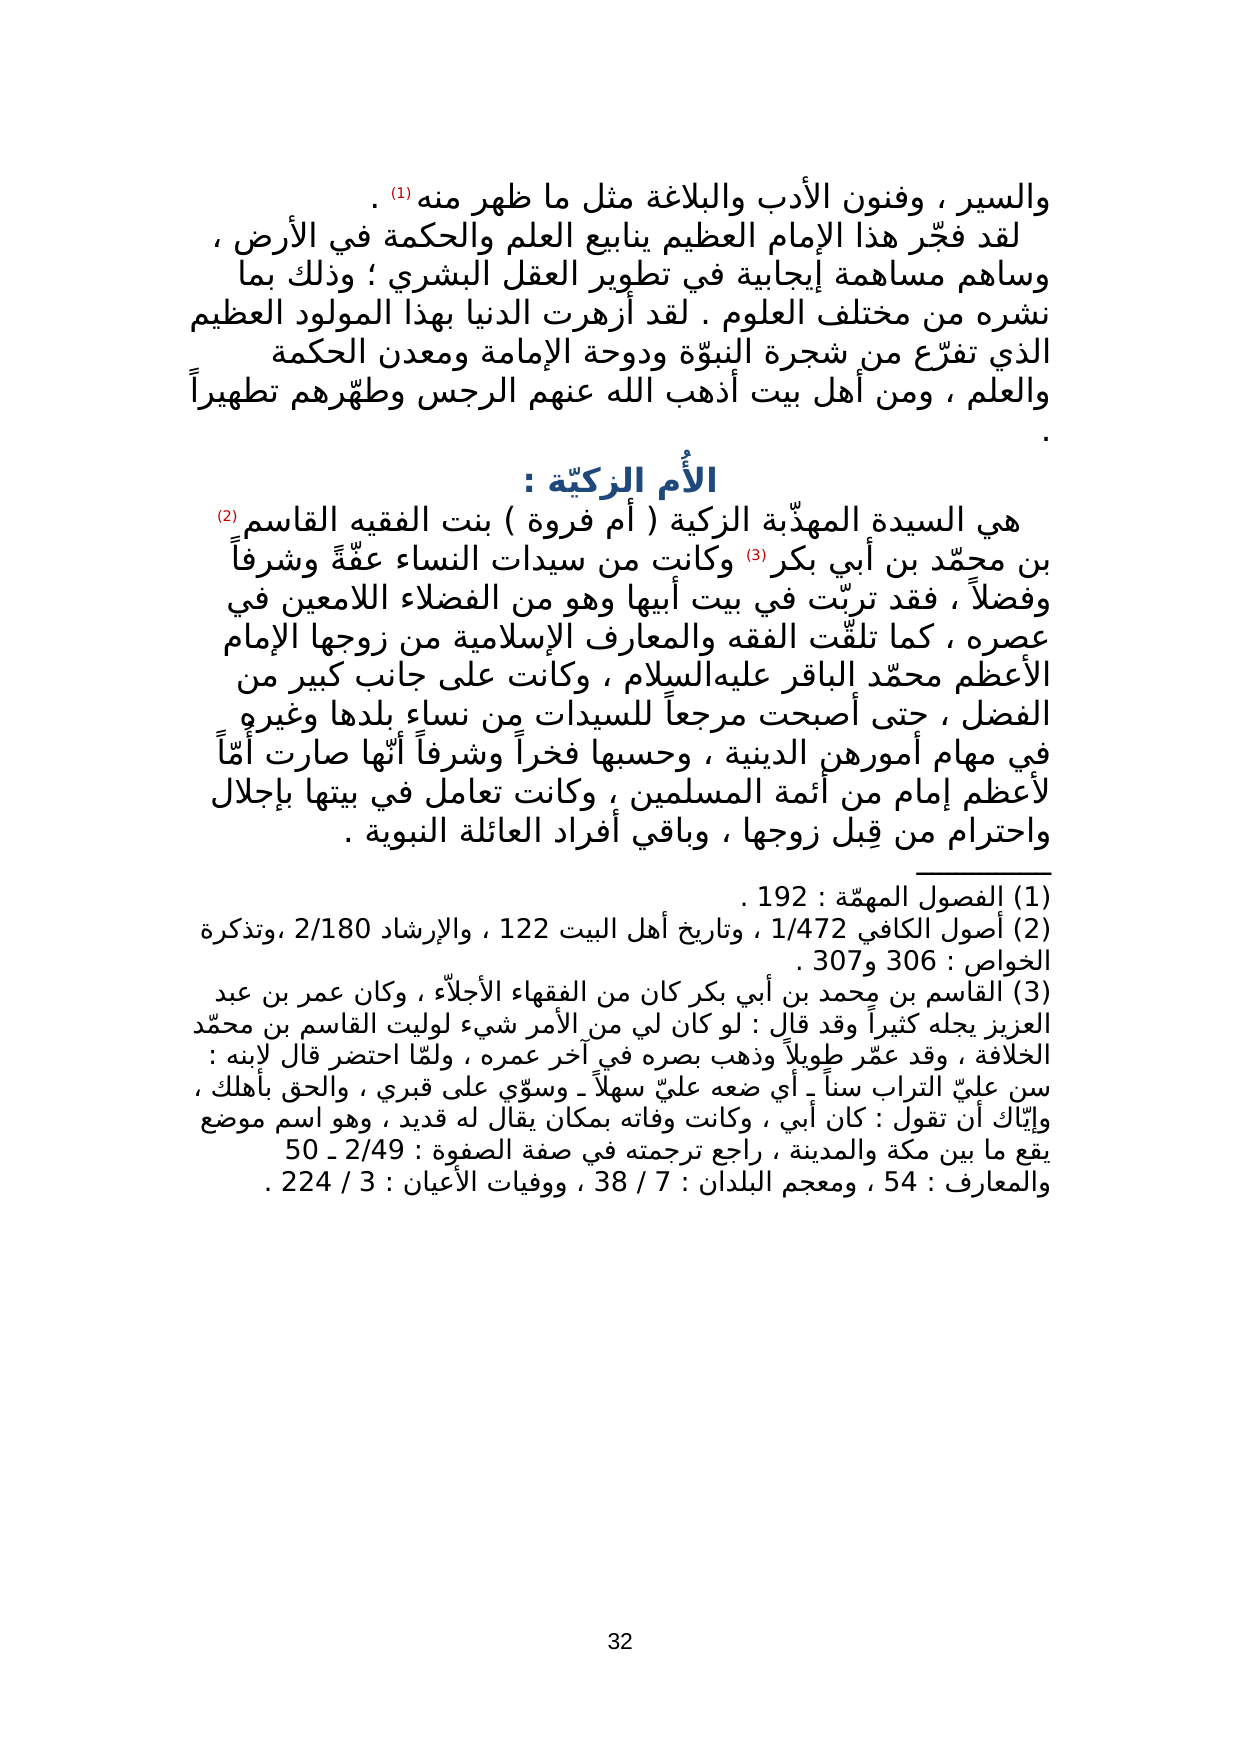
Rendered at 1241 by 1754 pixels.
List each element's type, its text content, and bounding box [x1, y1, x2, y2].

text ـــــــــــــــــ [189, 850, 1051, 882]
text (1) الفصول المهمّة : 192 . [189, 882, 1051, 913]
text (2) أصول الكافي 1/472 ، وتاريخ أهل البيت 122 ، والإرشاد 2/180 ،وتذكرة الخواص : 306 و307 . [189, 913, 1051, 976]
text لقد فجّر هذا الإمام العظيم ينابيع العلم والحكمة في الأرض ، وساهم مساهمة إيجابية في تطوير العقل البشري ؛ وذلك بما نشره من مختلف العلوم . لقد أزهرت الدنيا بهذا المولود العظيم الذي تفرّع من شجرة النبوّة ودوحة الإمامة ومعدن الحكمة والعلم ، ومن أهل بيت أذهب الله عنهم الرجس وطهّرهم تطهيراً . [189, 216, 1051, 449]
text والسير ، وفنون الأدب والبلاغة مثل ما ظهر منه (1) . [189, 177, 1051, 216]
text (3) القاسم بن محمد بن أبي بكر كان من الفقهاء الأجلاّء ، وكان عمر بن عبد العزيز يجله كثيراً وقد قال : لو كان لي من الأمر شيء لوليت القاسم بن محمّد الخلافة ، وقد عمّر طويلاً وذهب بصره في آخر عمره ، ولمّا احتضر قال لابنه : سن عليّ التراب سناً ـ أي ضعه عليّ سهلاً ـ وسوّي على قبري ، والحق بأهلك ، وإيّاك أن تقول : كان أبي ، وكانت وفاته بمكان يقال له قديد ، وهو اسم موضع يقع ما بين مكة والمدينة ، راجع ترجمته في صفة الصفوة : 2/49 ـ 50 والمعارف : 54 ، ومعجم البلدان : 7 / 38 ، ووفيات الأعيان : 3 / 224 . [189, 976, 1051, 1197]
text هي السيدة المهذّبة الزكية ( أم فروة ) بنت الفقيه القاسم (2) بن محمّد بن أبي بكر (3) وكانت من سيدات النساء عفّةً وشرفاً وفضلاً ، فقد تربّت في بيت أبيها وهو من الفضلاء اللامعين في عصره ، كما تلقّت الفقه والمعارف الإسلامية من زوجها الإمام الأعظم محمّد الباقر عليه‌السلام ، وكانت على جانب كبير من الفضل ، حتى أصبحت مرجعاً للسيدات من نساء بلدها وغيره في مهام أمورهن الدينية ، وحسبها فخراً وشرفاً أنّها صارت أُمّاً لأعظم إمام من أئمة المسلمين ، وكانت تعامل في بيتها بإجلال واحترام من قِبل زوجها ، وباقي أفراد العائلة النبوية . [189, 501, 1051, 850]
subtitle الأُم الزكيّة : [189, 462, 1051, 501]
